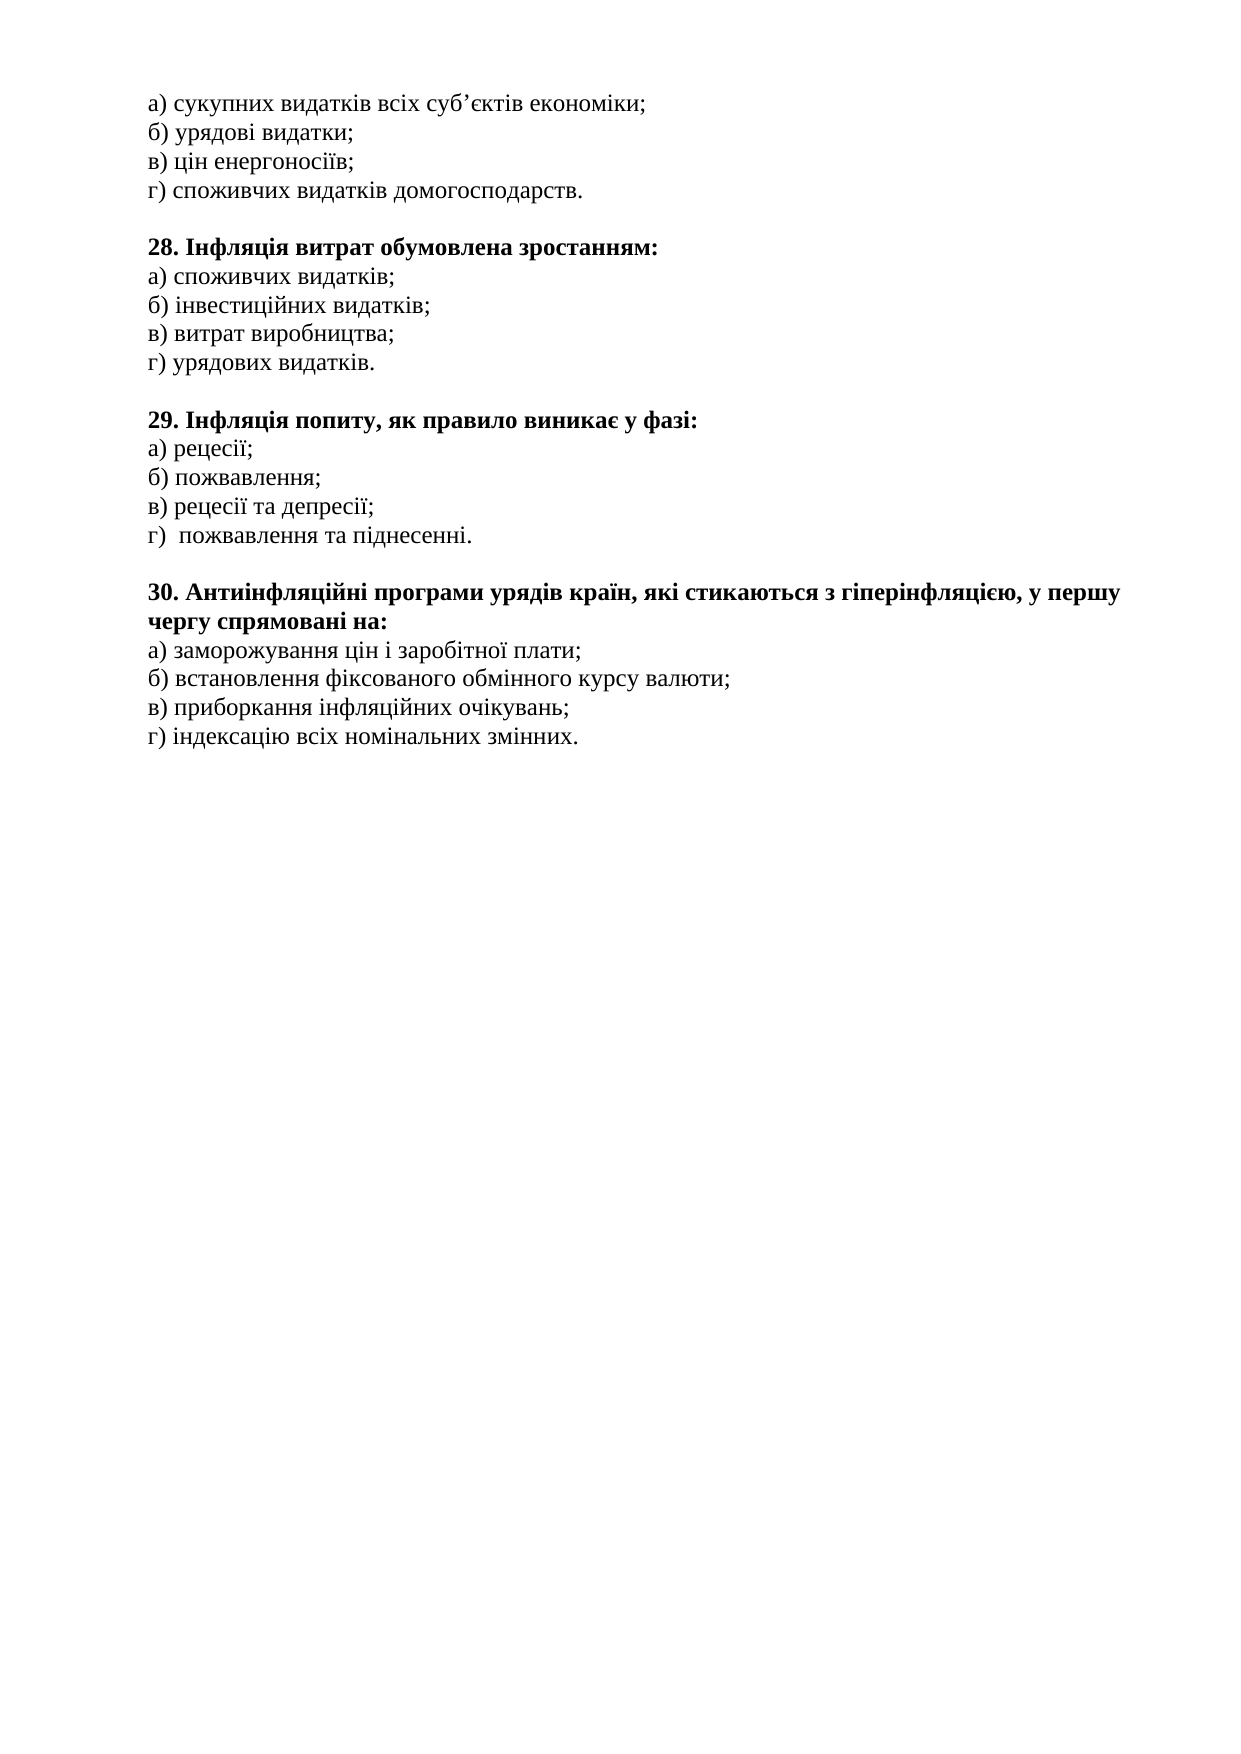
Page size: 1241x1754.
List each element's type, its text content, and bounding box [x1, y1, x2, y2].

text в) рецесії та депресії; [148, 491, 1152, 520]
text в) витрат виробництва; [148, 318, 1152, 347]
text г) індексацію всіх номінальних змінних. [148, 721, 1152, 750]
text б) встановлення фіксованого обмінного курсу валюти; [148, 663, 1152, 692]
text б) інвестиційних видатків; [148, 290, 1152, 318]
text а) сукупних видатків всіх суб’єктів економіки; [148, 88, 1152, 117]
text а) рецесії; [148, 433, 1152, 462]
text 29. Інфляція попиту, як правило виникає у фазі: [148, 405, 1152, 433]
text б) пожвавлення; [148, 462, 1152, 491]
text 30. Антиінфляційні програми урядів країн, які стикаються з гіперінфляцією, у першу чергу спрямовані на: [148, 577, 1152, 635]
text а) споживчих видатків; [148, 261, 1152, 290]
text в) цін енергоносіїв; [148, 146, 1152, 175]
text г) урядових видатків. [148, 347, 1152, 376]
text а) заморожування цін і заробітної плати; [148, 635, 1152, 663]
text г) пожвавлення та піднесенні. [148, 520, 1152, 548]
text в) приборкання інфляційних очікувань; [148, 692, 1152, 721]
text г) споживчих видатків домогосподарств. [148, 175, 1152, 203]
text б) урядові видатки; [148, 117, 1152, 146]
text 28. Інфляція витрат обумовлена зростанням: [148, 232, 1152, 261]
